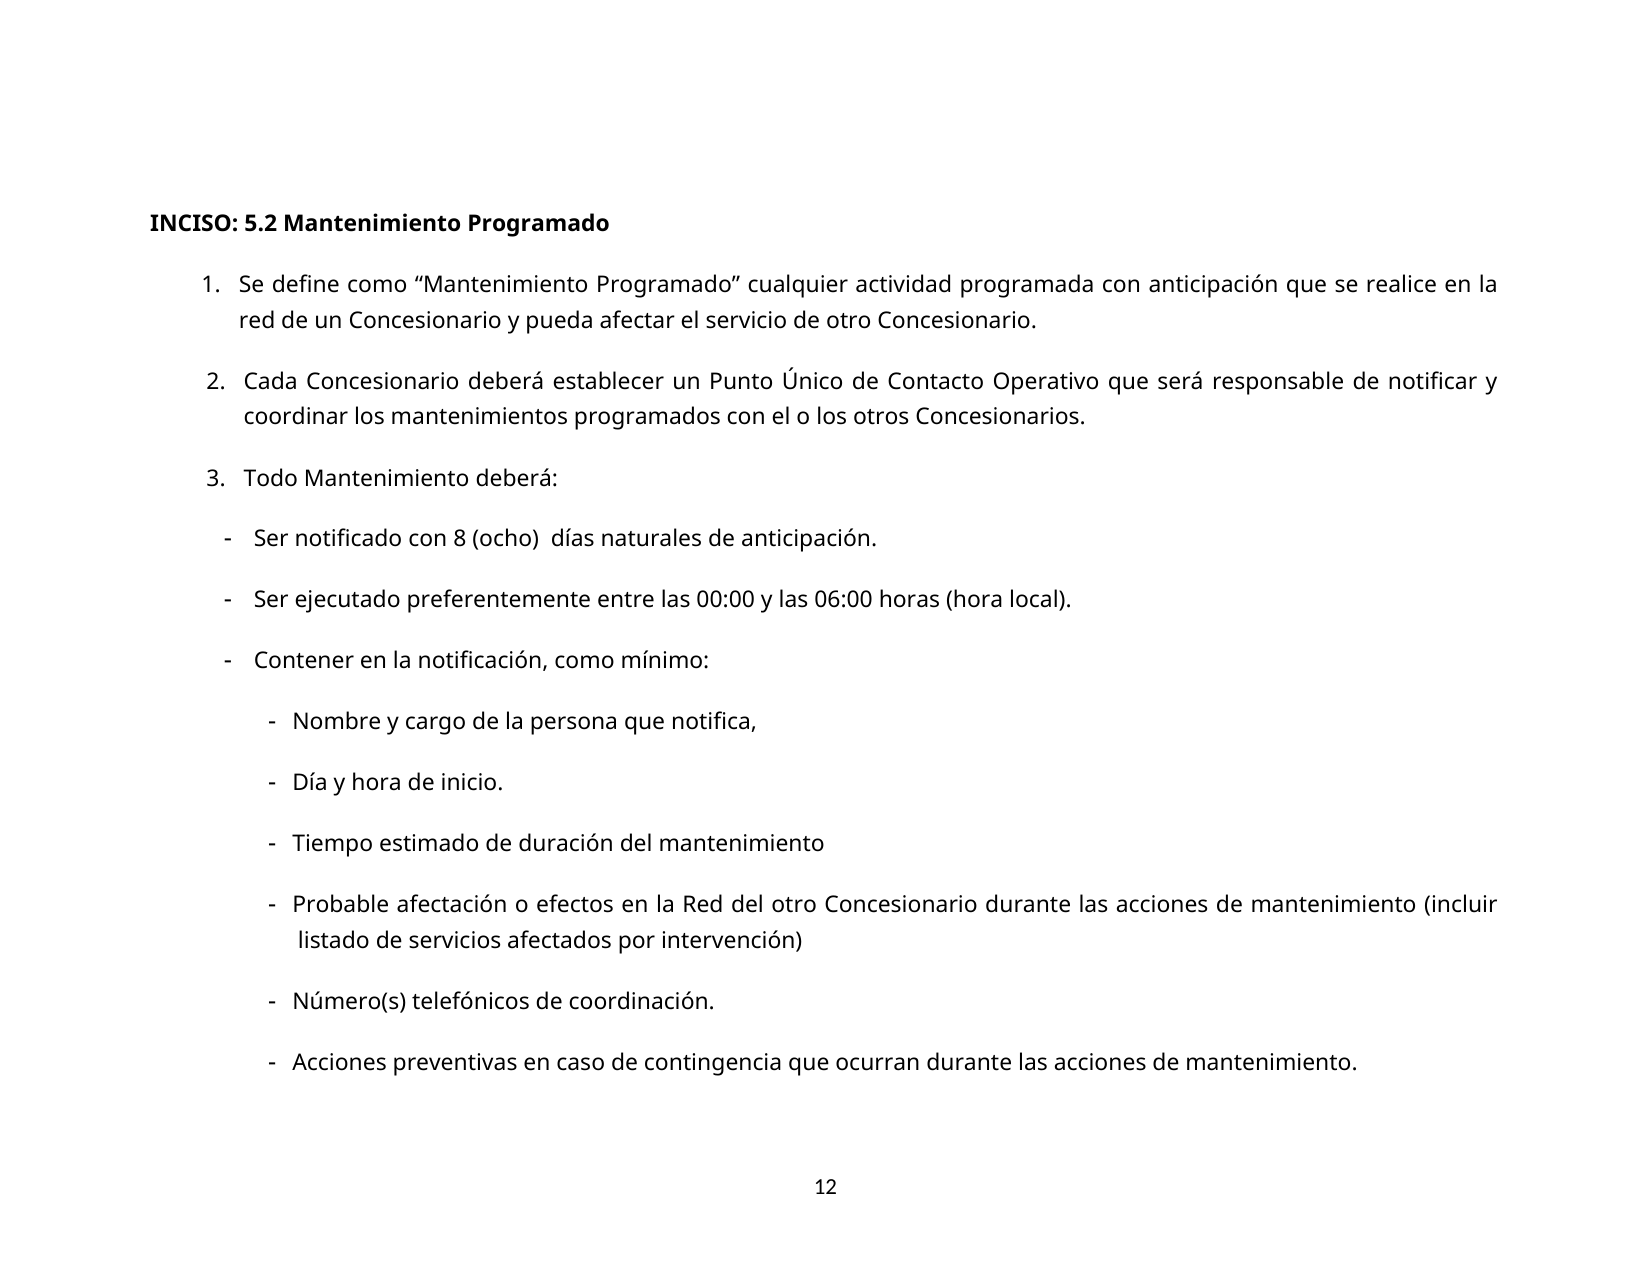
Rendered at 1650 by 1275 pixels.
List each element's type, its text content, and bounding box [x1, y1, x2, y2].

list Ser notificado con 8 (ocho) días naturales de anticipación. [224, 522, 1500, 554]
list Acciones preventivas en caso de contingencia que ocurran durante las acciones de mantenimiento. [268, 1046, 1500, 1077]
list Número(s) telefónicos de coordinación. [268, 985, 1500, 1016]
list Ser ejecutado preferentemente entre las 00:00 y las 06:00 horas (hora local). [224, 583, 1500, 614]
list Cada Concesionario deberá establecer un Punto Único de Contacto Operativo que será responsable de notificar y coordinar los mantenimientos programados con el o los otros Concesionarios. [206, 364, 1500, 432]
list Se define como “Mantenimiento Programado” cualquier actividad programada con anticipación que se realice en la red de un Concesionario y pueda afectar el servicio de otro Concesionario. [201, 268, 1500, 335]
list Contener en la notificación, como mínimo: [224, 644, 1500, 676]
list Todo Mantenimiento deberá: [206, 461, 1500, 493]
text INCISO: 5.2 Mantenimiento Programado [150, 207, 1500, 238]
list Tiempo estimado de duración del mantenimiento [268, 827, 1500, 858]
list Probable afectación o efectos en la Red del otro Concesionario durante las acciones de mantenimiento (incluir listado de servicios afectados por intervención) [268, 888, 1500, 955]
list Nombre y cargo de la persona que notifica, [268, 705, 1500, 736]
list Día y hora de inicio. [268, 766, 1500, 797]
